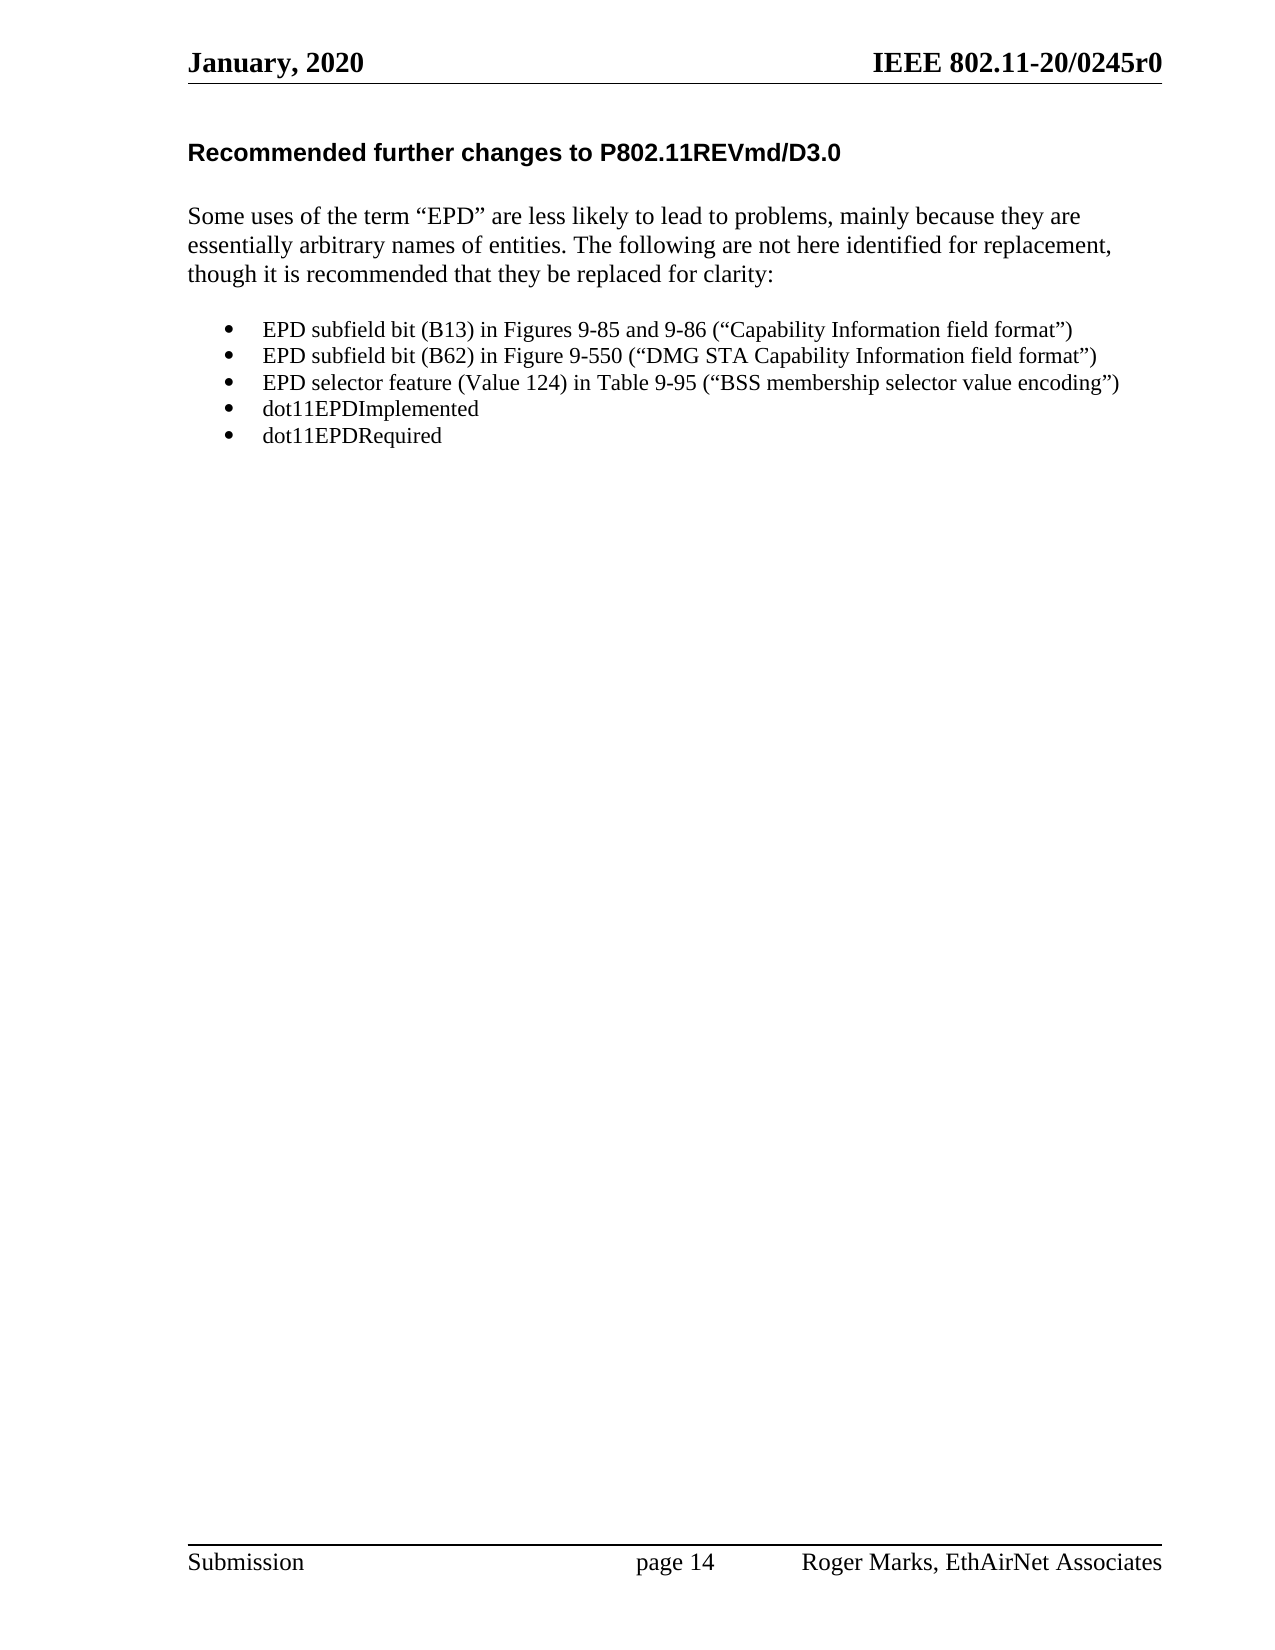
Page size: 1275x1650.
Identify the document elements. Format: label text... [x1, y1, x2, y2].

text Some uses of the term “EPD” are less likely to lead to problems, mainly because they are essentially arbitrary names of entities. The following are not here identified for replacement, though it is recommended that they be replaced for clarity: [187, 201, 1162, 287]
list EPD subfield bit (B62) in Figure 9-550 (“DMG STA Capability Information field format”) [225, 343, 1162, 369]
subtitle Recommended further changes to P802.11REVmd/D3.0 [187, 137, 1162, 166]
list EPD subfield bit (B13) in Figures 9-85 and 9-86 (“Capability Information field format”) [225, 316, 1162, 343]
list dot11EPDRequired [225, 422, 1162, 448]
list dot11EPDImplemented [225, 395, 1162, 422]
list EPD selector feature (Value 124) in Table 9-95 (“BSS membership selector value encoding”) [225, 369, 1162, 395]
